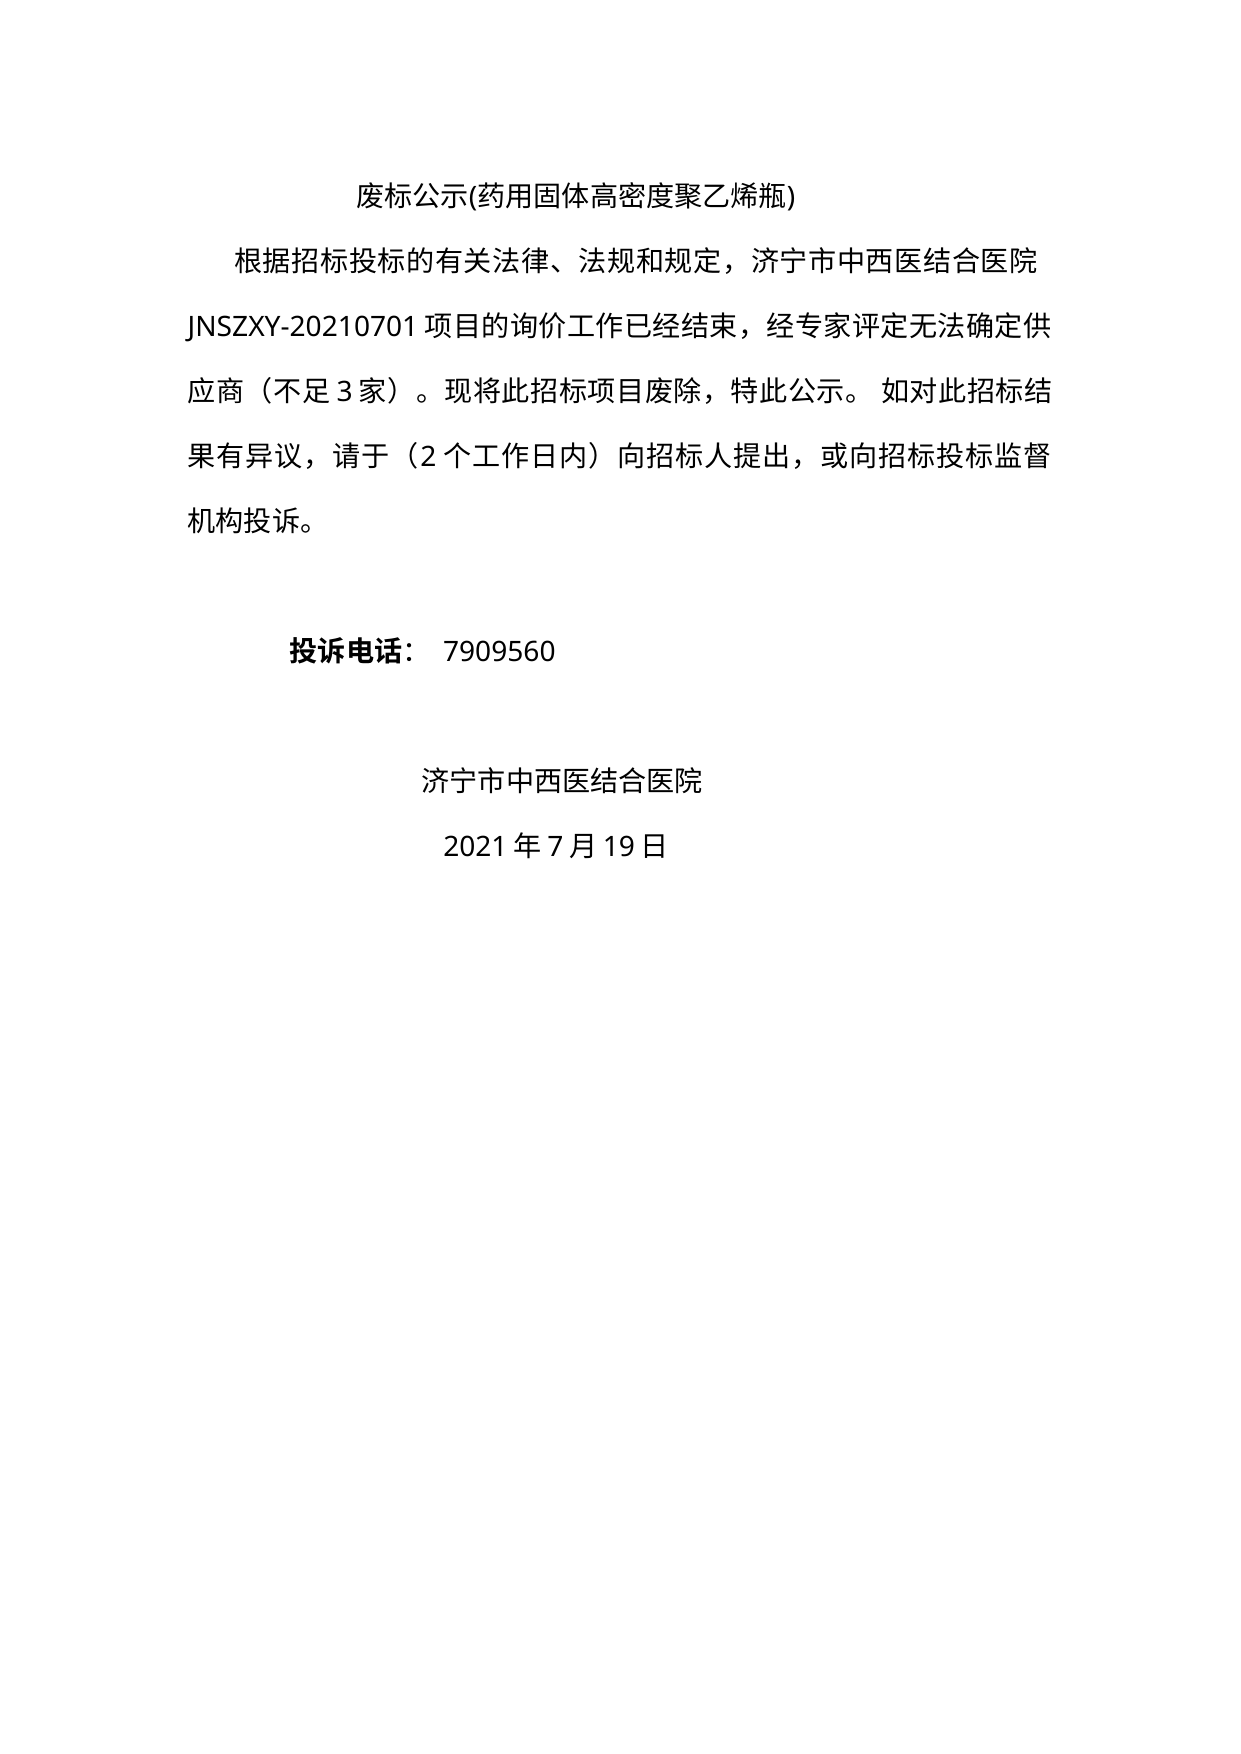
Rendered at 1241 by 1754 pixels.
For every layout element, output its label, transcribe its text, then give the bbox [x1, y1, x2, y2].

text 废标公示(药用固体高密度聚乙烯瓶) [187, 162, 1053, 227]
text 根据招标投标的有关法律、法规和规定，济宁市中西医结合医院 JNSZXY-20210701项目的询价工作已经结束，经专家评定无法确定供应商（不足3家）。现将此招标项目废除，特此公示。 如对此招标结果有异议，请于（2个工作日内）向招标人提出，或向招标投标监督机构投诉。 投诉电话： 7909560 济宁市中西医结合医院 2021年7月19日 [187, 227, 1053, 877]
